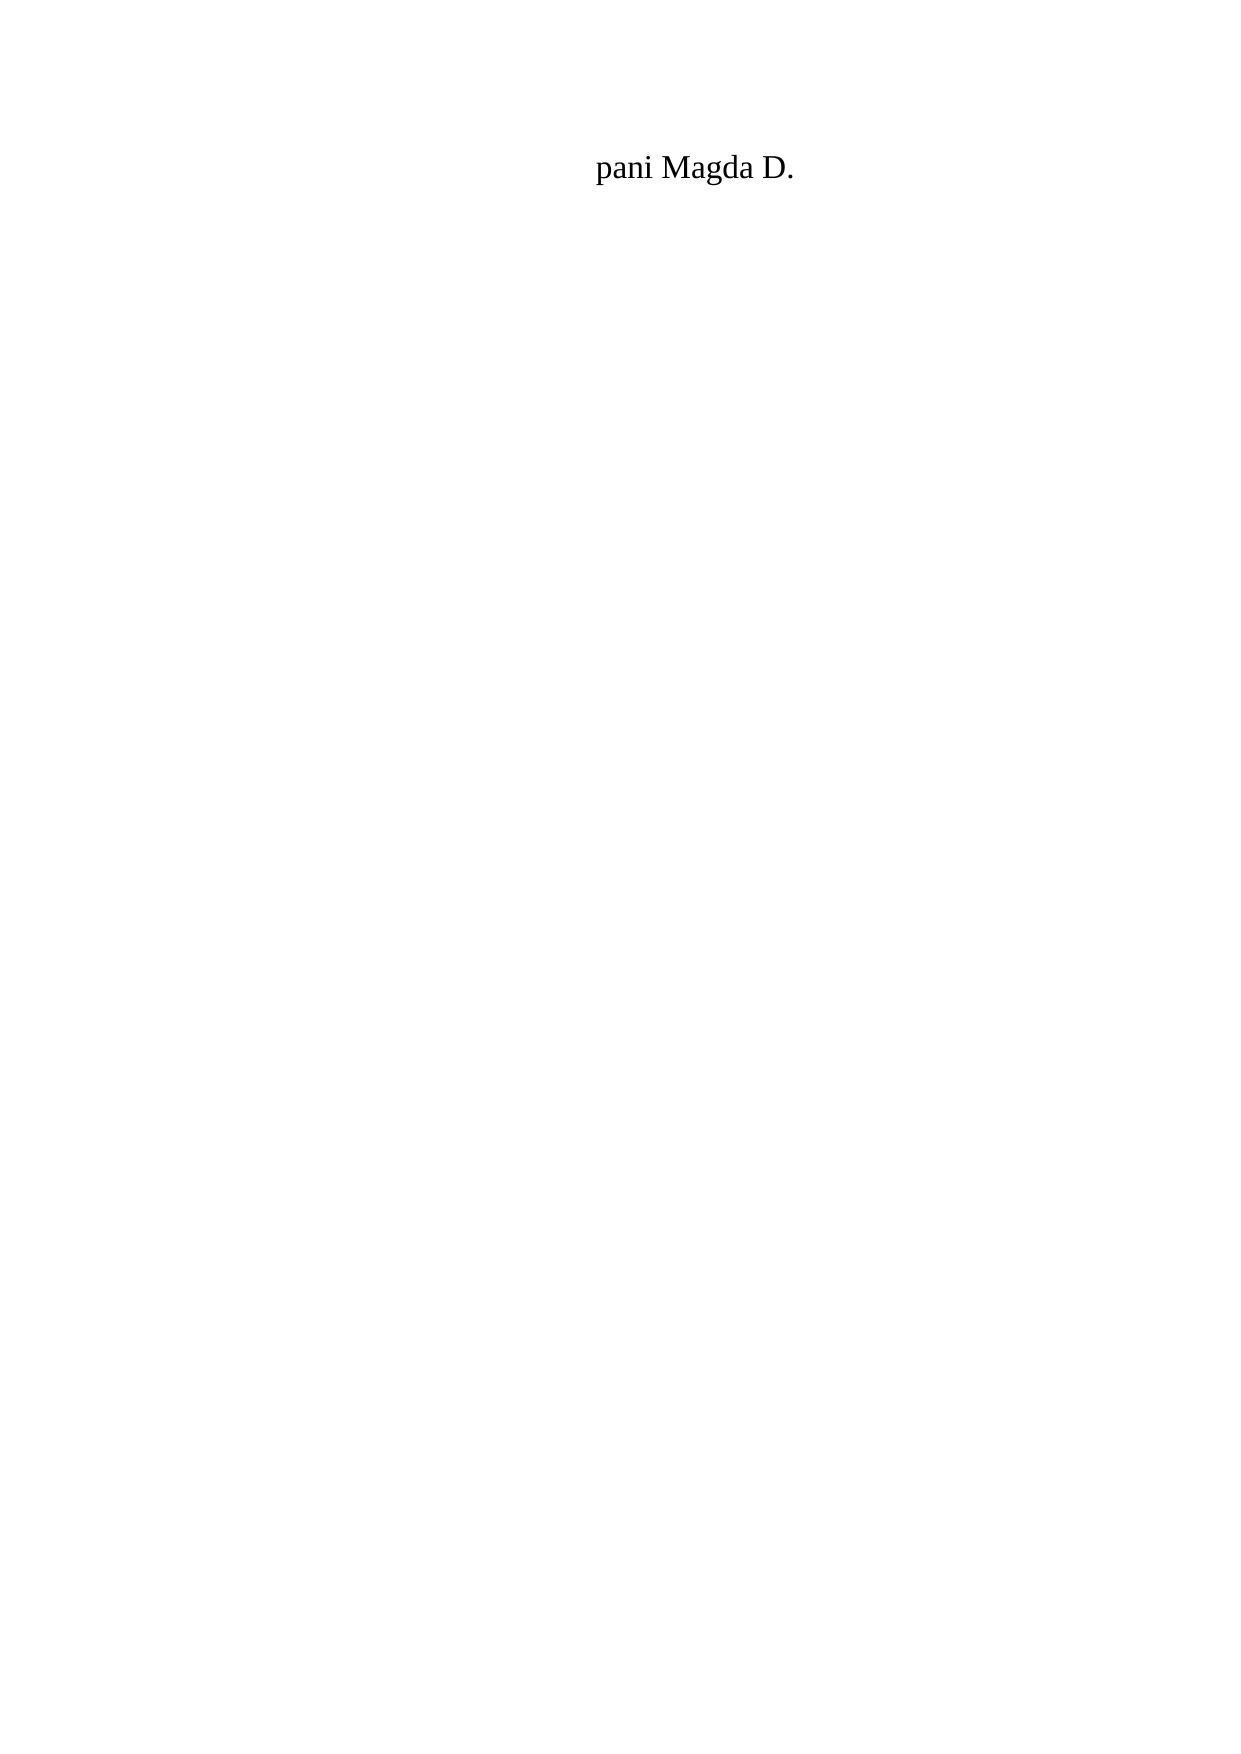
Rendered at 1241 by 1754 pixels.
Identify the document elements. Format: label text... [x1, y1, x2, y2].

text pani Magda D. [298, 148, 1093, 186]
